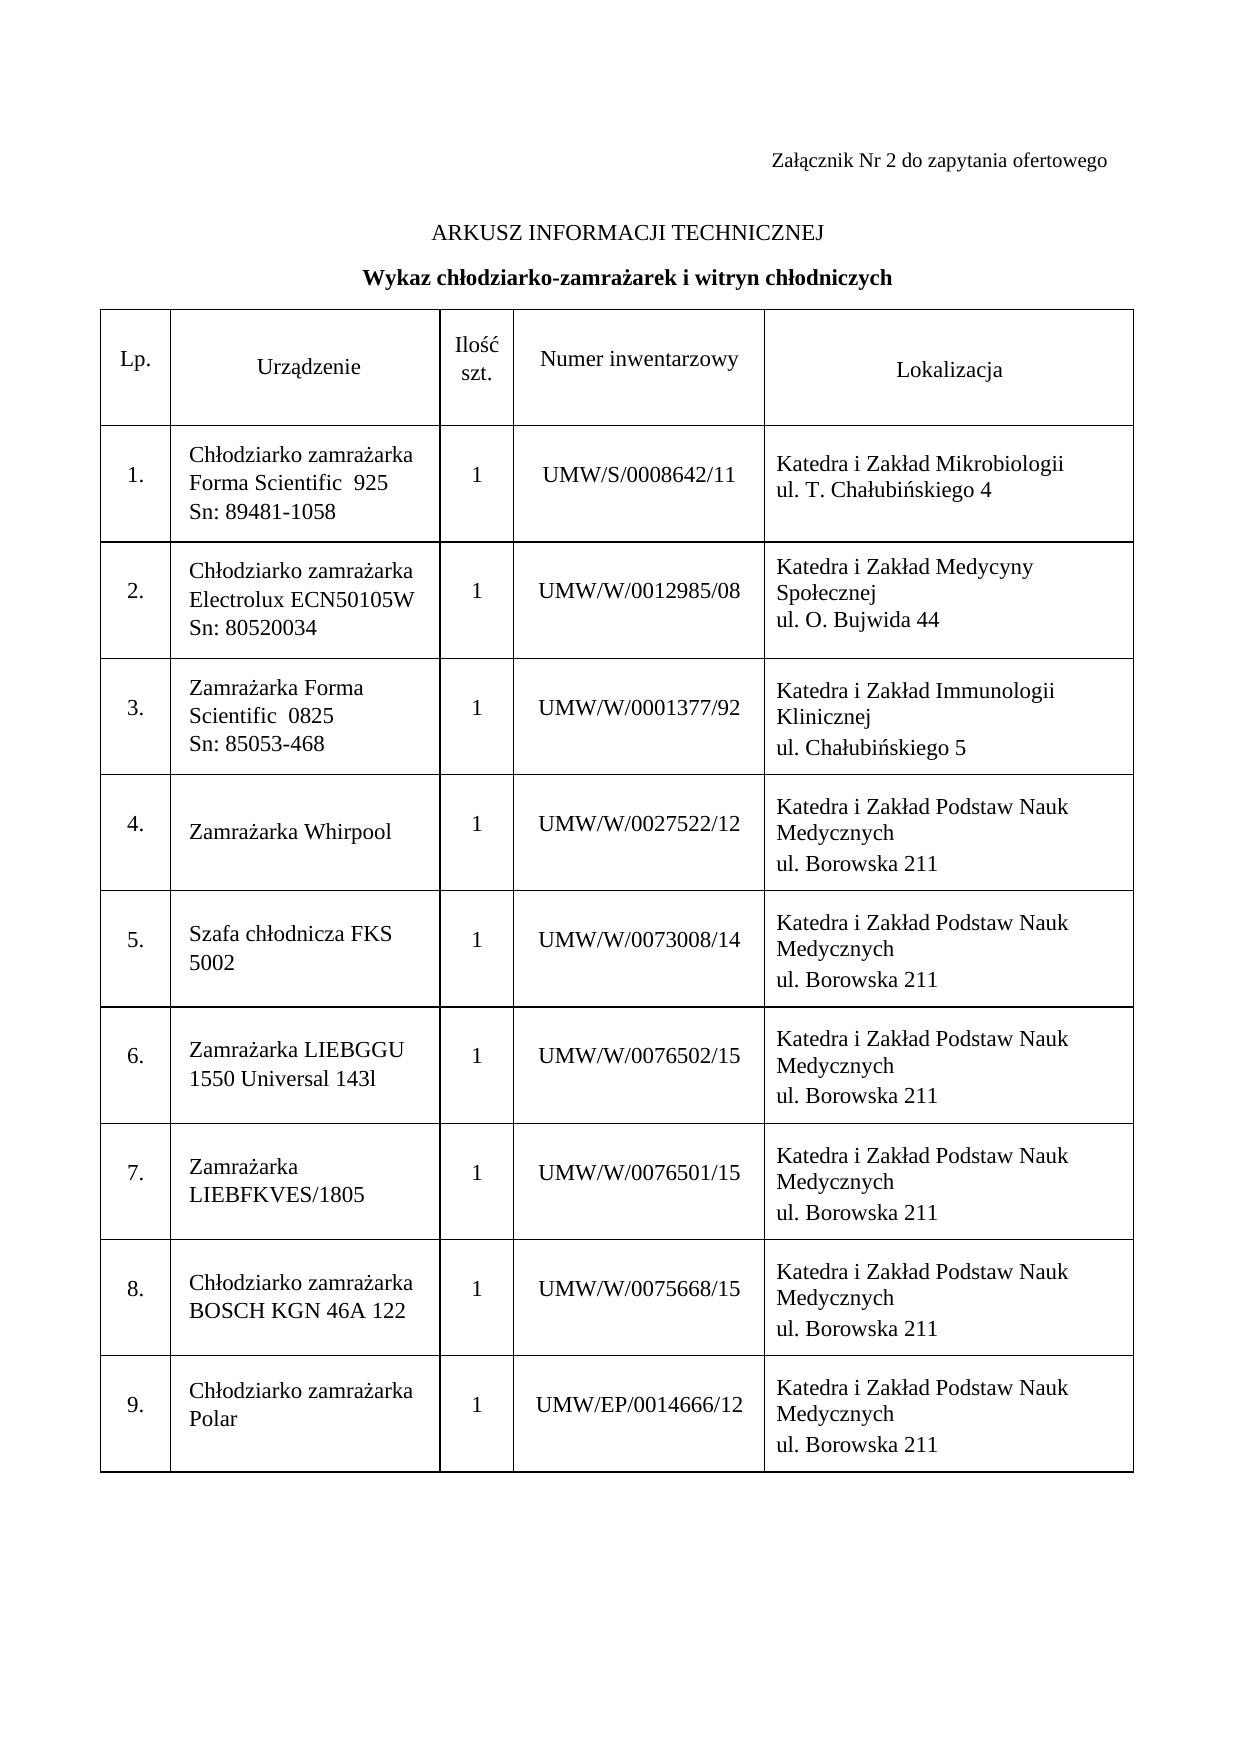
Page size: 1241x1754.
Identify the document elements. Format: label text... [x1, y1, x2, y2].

table_cell 1 [441, 891, 513, 1006]
text ARKUSZ INFORMACJI TECHNICZNEJ [148, 219, 1107, 245]
table_cell Katedra i Zakład Podstaw Nauk Medycznych ul. Borowska 211 [765, 891, 1133, 1006]
table_cell Zamrażarka LIEBGGU 1550 Universal 143l [171, 1008, 439, 1123]
table_cell 6. [101, 1008, 170, 1123]
table_cell 1 [441, 659, 513, 774]
table_cell Zamrażarka Whirpool [171, 775, 439, 890]
table_cell UMW/W/0027522/12 [514, 775, 764, 890]
text Wykaz chłodziarko-zamrażarek i witryn chłodniczych [148, 264, 1107, 290]
table_cell Szafa chłodnicza FKS 5002 [171, 891, 439, 1006]
table_cell UMW/W/0075668/15 [514, 1240, 764, 1355]
table_cell 7. [101, 1124, 170, 1239]
table_cell 4. [101, 775, 170, 890]
table_cell 8. [101, 1240, 170, 1355]
table_cell Katedra i Zakład Podstaw Nauk Medycznych ul. Borowska 211 [765, 1008, 1133, 1123]
table_cell Chłodziarko zamrażarka Electrolux ECN50105W Sn: 80520034 [171, 543, 439, 658]
table_cell UMW/W/0076501/15 [514, 1124, 764, 1239]
table_cell 1 [441, 1240, 513, 1355]
table_cell Chłodziarko zamrażarka Polar [171, 1356, 439, 1471]
table_cell Katedra i Zakład Podstaw Nauk Medycznych ul. Borowska 211 [765, 1240, 1133, 1355]
table_cell 1 [441, 426, 513, 541]
table_cell UMW/S/0008642/11 [514, 426, 764, 541]
table_cell 5. [101, 891, 170, 1006]
table_cell Zamrażarka Forma Scientific 0825 Sn: 85053-468 [171, 659, 439, 774]
table_cell UMW/W/0001377/92 [514, 659, 764, 774]
table_cell Chłodziarko zamrażarka BOSCH KGN 46A 122 [171, 1240, 439, 1355]
table_cell Katedra i Zakład Podstaw Nauk Medycznych ul. Borowska 211 [765, 1356, 1133, 1471]
table_header Lp. [101, 310, 170, 425]
table_cell 2. [101, 543, 170, 658]
table_cell Katedra i Zakład Mikrobiologii ul. T. Chałubińskiego 4 [765, 426, 1133, 541]
table_cell 3. [101, 659, 170, 774]
table_cell Katedra i Zakład Medycyny Społecznej ul. O. Bujwida 44 [765, 543, 1133, 658]
table_cell 1. [101, 426, 170, 541]
table_cell 1 [441, 543, 513, 658]
table_cell 1 [441, 1008, 513, 1123]
table_cell 1 [441, 1356, 513, 1471]
table_cell 9. [101, 1356, 170, 1471]
table_cell Katedra i Zakład Podstaw Nauk Medycznych ul. Borowska 211 [765, 1124, 1133, 1239]
table_header Lokalizacja [765, 310, 1133, 425]
table_header Ilość szt. [441, 310, 513, 425]
table_cell 1 [441, 775, 513, 890]
table_cell UMW/EP/0014666/12 [514, 1356, 764, 1471]
table_header Urządzenie [171, 310, 439, 425]
table_cell UMW/W/0012985/08 [514, 543, 764, 658]
table_cell UMW/W/0073008/14 [514, 891, 764, 1006]
table_cell Zamrażarka LIEBFKVES/1805 [171, 1124, 439, 1239]
table_header Numer inwentarzowy [514, 310, 764, 425]
table_cell 1 [441, 1124, 513, 1239]
table_cell Katedra i Zakład Podstaw Nauk Medycznych ul. Borowska 211 [765, 775, 1133, 890]
table_cell UMW/W/0076502/15 [514, 1008, 764, 1123]
table_cell Katedra i Zakład Immunologii Klinicznej ul. Chałubińskiego 5 [765, 659, 1133, 774]
table_cell Chłodziarko zamrażarka Forma Scientific 925 Sn: 89481-1058 [171, 426, 439, 541]
text Załącznik Nr 2 do zapytania ofertowego [148, 148, 1107, 172]
